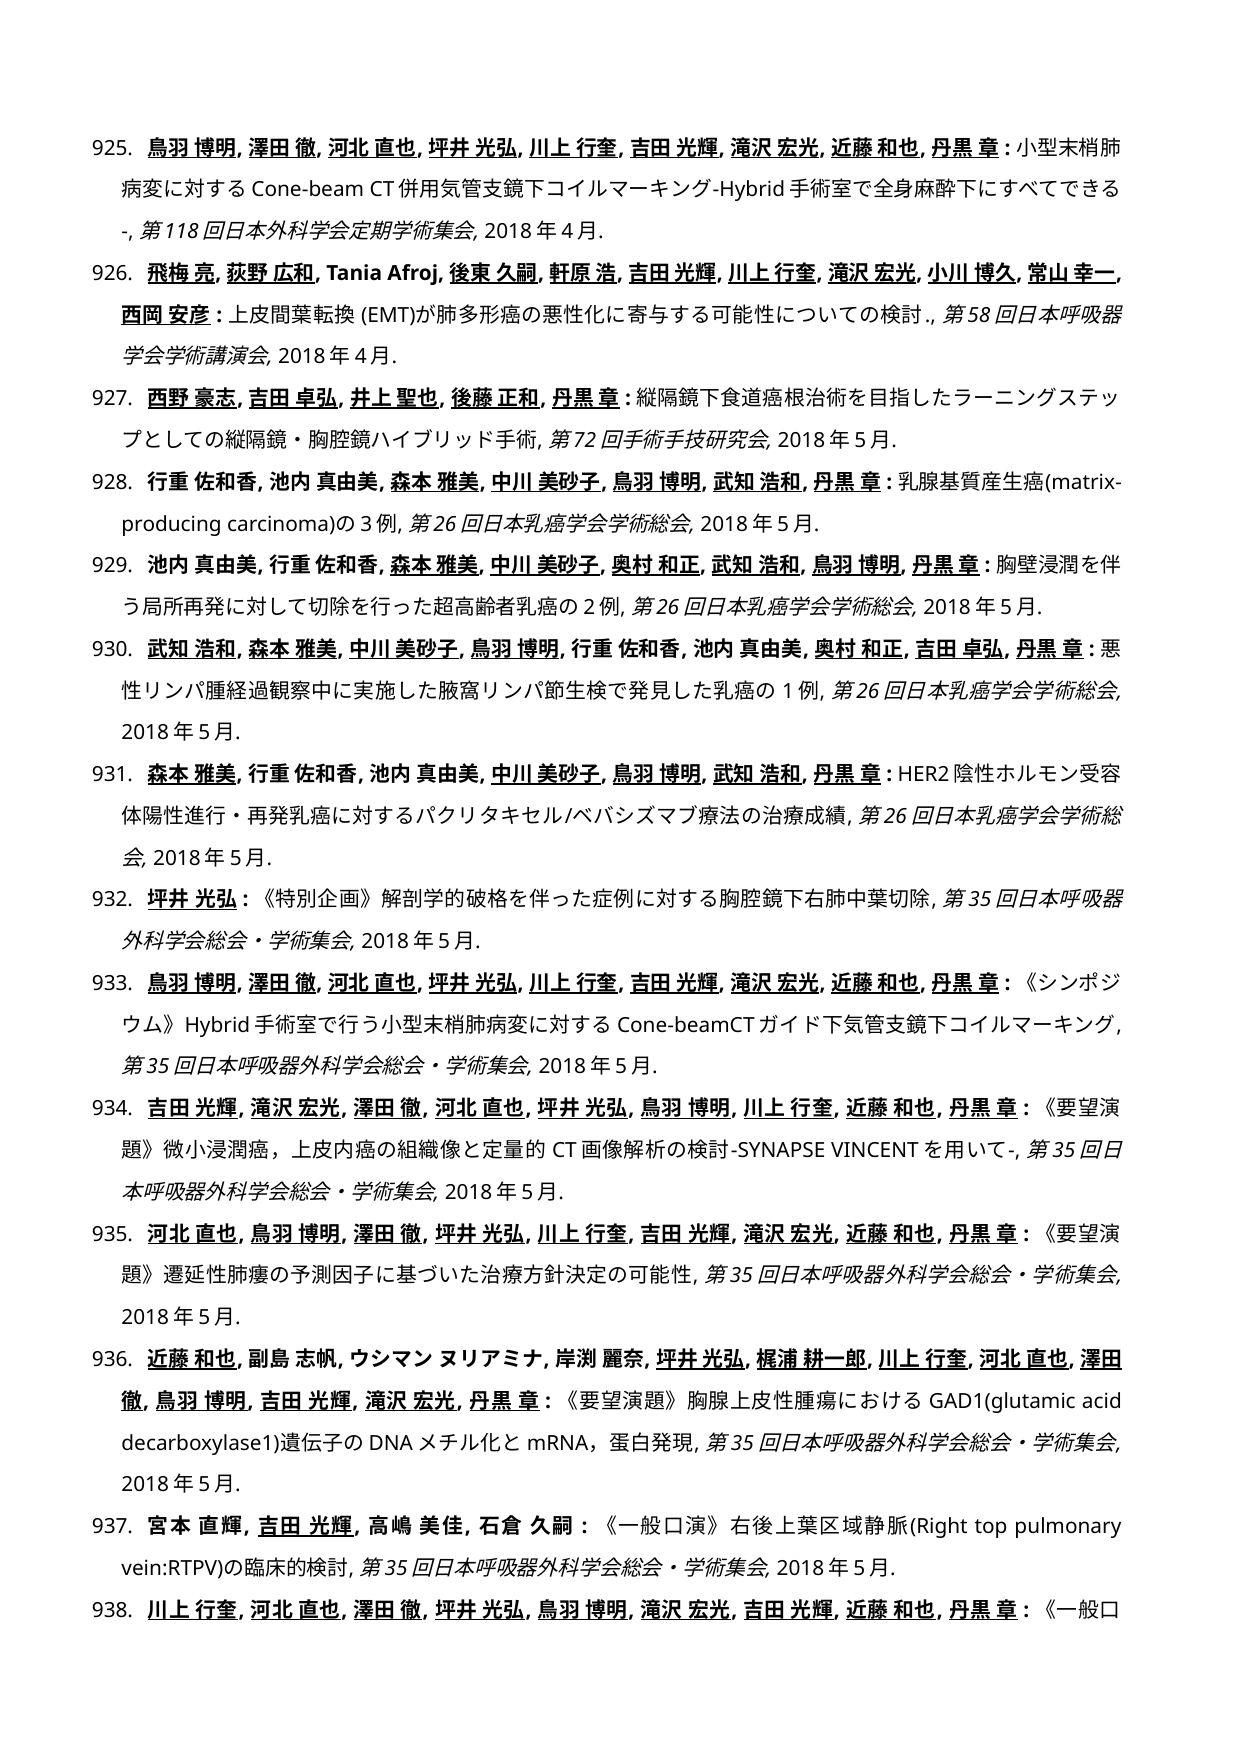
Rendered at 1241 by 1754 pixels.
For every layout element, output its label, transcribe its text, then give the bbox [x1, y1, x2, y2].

list 鳥羽 博明, 澤田 徹, 河北 直也, 坪井 光弘, 川上 行奎, 吉田 光輝, 滝沢 宏光, 近藤 和也, 丹黒 章 : 《シンポジウム》Hybrid手術室で行う小型末梢肺病変に対するCone-beamCTガイド下気管支鏡下コイルマーキング, 第35回日本呼吸器外科学会総会・学術集会, 2018年5月. [92, 961, 1122, 1086]
list 河北 直也, 鳥羽 博明, 澤田 徹, 坪井 光弘, 川上 行奎, 吉田 光輝, 滝沢 宏光, 近藤 和也, 丹黒 章 : 《要望演題》遷延性肺瘻の予測因子に基づいた治療方針決定の可能性, 第35回日本呼吸器外科学会総会・学術集会, 2018年5月. [92, 1211, 1122, 1336]
list 森本 雅美, 行重 佐和香, 池内 真由美, 中川 美砂子, 鳥羽 博明, 武知 浩和, 丹黒 章 : HER2陰性ホルモン受容体陽性進行・再発乳癌に対するパクリタキセル/ベバシズマブ療法の治療成績, 第26回日本乳癌学会学術総会, 2018年5月. [92, 752, 1122, 877]
list 飛梅 亮, 荻野 広和, Tania Afroj, 後東 久嗣, 軒原 浩, 吉田 光輝, 川上 行奎, 滝沢 宏光, 小川 博久, 常山 幸一, 西岡 安彦 : 上皮間葉転換 (EMT)が肺多形癌の悪性化に寄与する可能性についての検討., 第58回日本呼吸器学会学術講演会, 2018年4月. [92, 250, 1122, 376]
list 鳥羽 博明, 澤田 徹, 河北 直也, 坪井 光弘, 川上 行奎, 吉田 光輝, 滝沢 宏光, 近藤 和也, 丹黒 章 : 小型末梢肺病変に対するCone-beam CT併用気管支鏡下コイルマーキング-Hybrid手術室で全身麻酔下にすべてできる-, 第118回日本外科学会定期学術集会, 2018年4月. [92, 125, 1122, 250]
list 吉田 光輝, 滝沢 宏光, 澤田 徹, 河北 直也, 坪井 光弘, 鳥羽 博明, 川上 行奎, 近藤 和也, 丹黒 章 : 《要望演題》微小浸潤癌，上皮内癌の組織像と定量的CT画像解析の検討-SYNAPSE VINCENTを用いて-, 第35回日本呼吸器外科学会総会・学術集会, 2018年5月. [92, 1086, 1122, 1211]
list 行重 佐和香, 池内 真由美, 森本 雅美, 中川 美砂子, 鳥羽 博明, 武知 浩和, 丹黒 章 : 乳腺基質産生癌(matrix-producing carcinoma)の3例, 第26回日本乳癌学会学術総会, 2018年5月. [92, 459, 1122, 543]
list 宮本 直輝, 吉田 光輝, 高嶋 美佳, 石倉 久嗣 : 《一般口演》右後上葉区域静脈(Right top pulmonary vein:RTPV)の臨床的検討, 第35回日本呼吸器外科学会総会・学術集会, 2018年5月. [92, 1503, 1122, 1587]
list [92, 1587, 1122, 1629]
list 坪井 光弘 : 《特別企画》解剖学的破格を伴った症例に対する胸腔鏡下右肺中葉切除, 第35回日本呼吸器外科学会総会・学術集会, 2018年5月. [92, 877, 1122, 961]
list 近藤 和也, 副島 志帆, ウシマン ヌリアミナ, 岸渕 麗奈, 坪井 光弘, 梶浦 耕一郎, 川上 行奎, 河北 直也, 澤田 徹, 鳥羽 博明, 吉田 光輝, 滝沢 宏光, 丹黒 章 : 《要望演題》胸腺上皮性腫瘍におけるGAD1(glutamic acid decarboxylase1)遺伝子のDNAメチル化とmRNA，蛋白発現, 第35回日本呼吸器外科学会総会・学術集会, 2018年5月. [92, 1336, 1122, 1503]
list 西野 豪志, 吉田 卓弘, 井上 聖也, 後藤 正和, 丹黒 章 : 縦隔鏡下食道癌根治術を目指したラーニングステップとしての縦隔鏡・胸腔鏡ハイブリッド手術, 第72回手術手技研究会, 2018年5月. [92, 376, 1122, 459]
list 池内 真由美, 行重 佐和香, 森本 雅美, 中川 美砂子, 奥村 和正, 武知 浩和, 鳥羽 博明, 丹黒 章 : 胸壁浸潤を伴う局所再発に対して切除を行った超高齢者乳癌の2例, 第26回日本乳癌学会学術総会, 2018年5月. [92, 543, 1122, 626]
list 武知 浩和, 森本 雅美, 中川 美砂子, 鳥羽 博明, 行重 佐和香, 池内 真由美, 奥村 和正, 吉田 卓弘, 丹黒 章 : 悪性リンパ腫経過観察中に実施した腋窩リンパ節生検で発見した乳癌の1例, 第26回日本乳癌学会学術総会, 2018年5月. [92, 626, 1122, 752]
